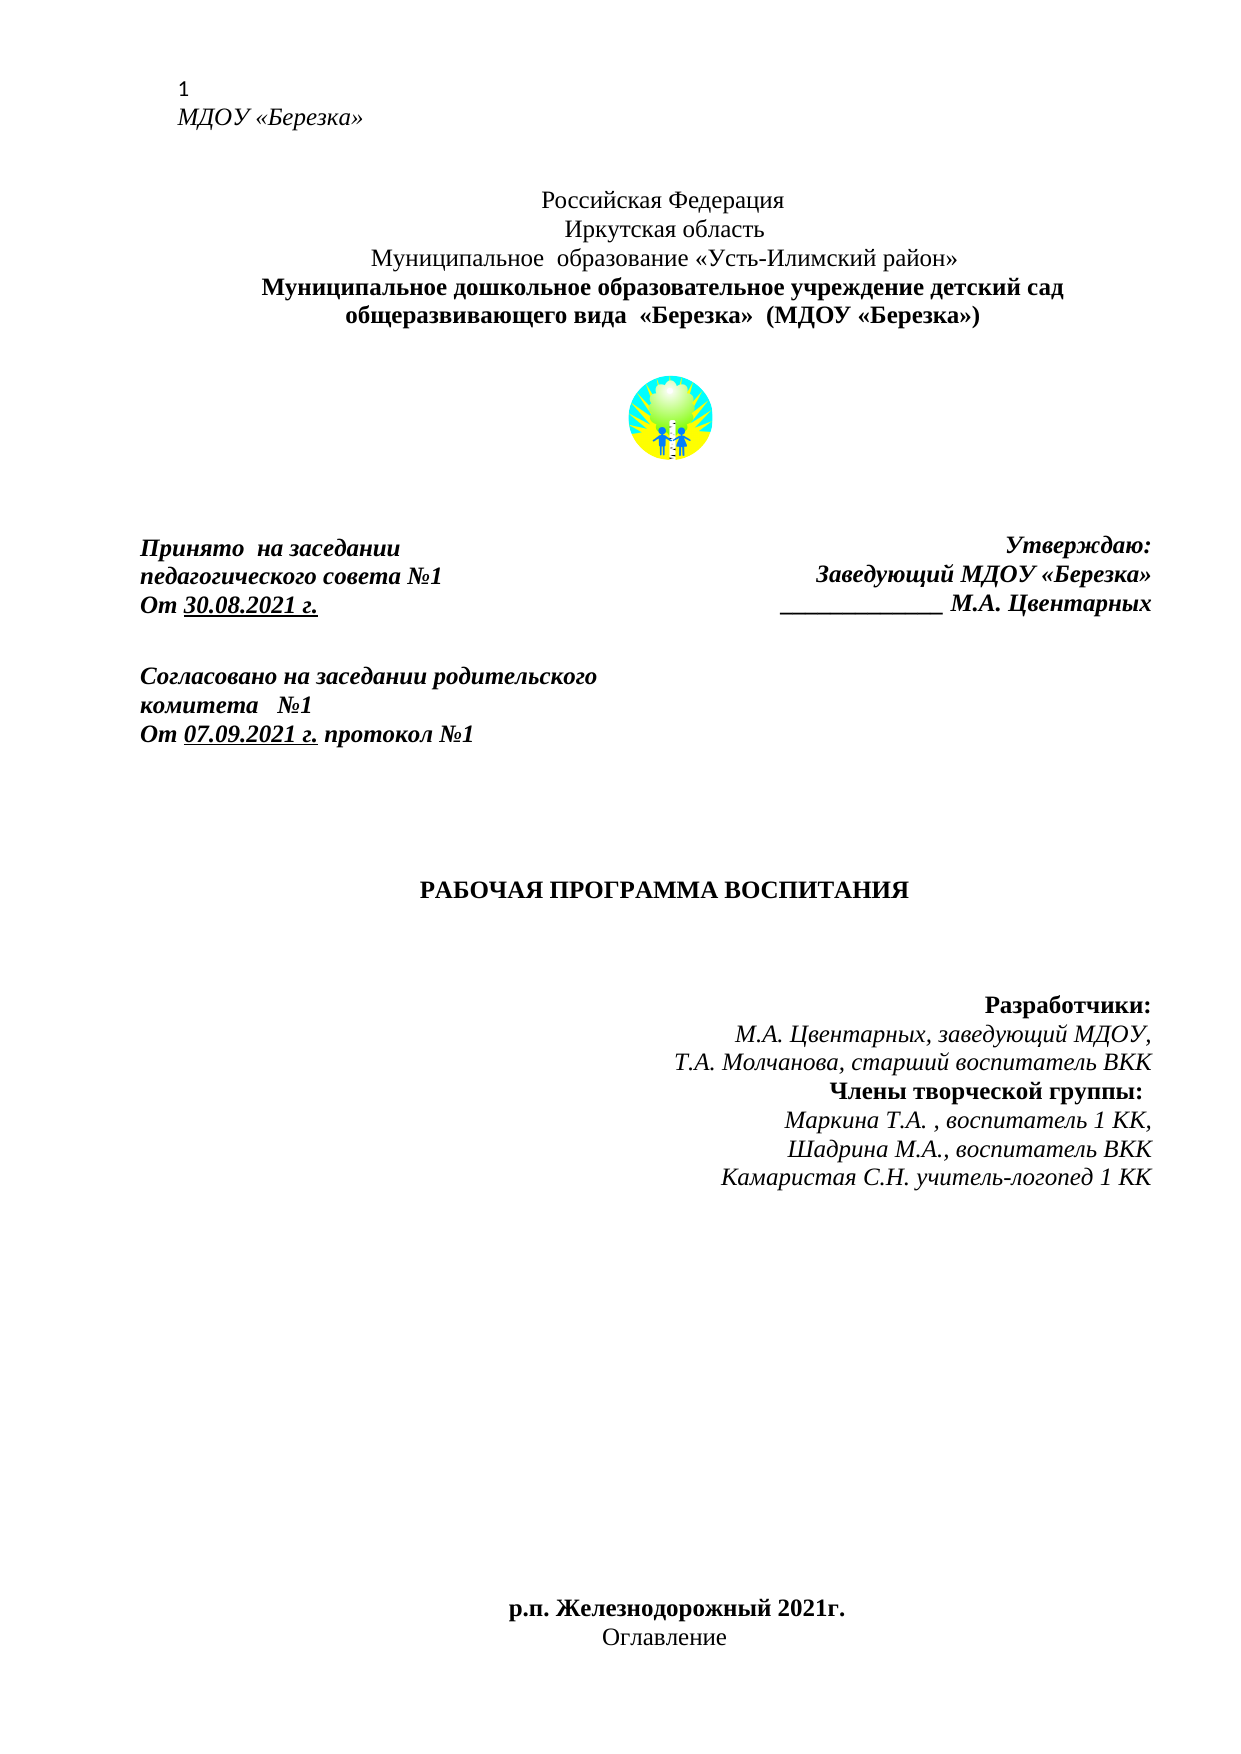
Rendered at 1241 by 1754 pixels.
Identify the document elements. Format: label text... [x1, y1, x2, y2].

text Оглавление [177, 1622, 1152, 1650]
picture [628, 375, 713, 462]
